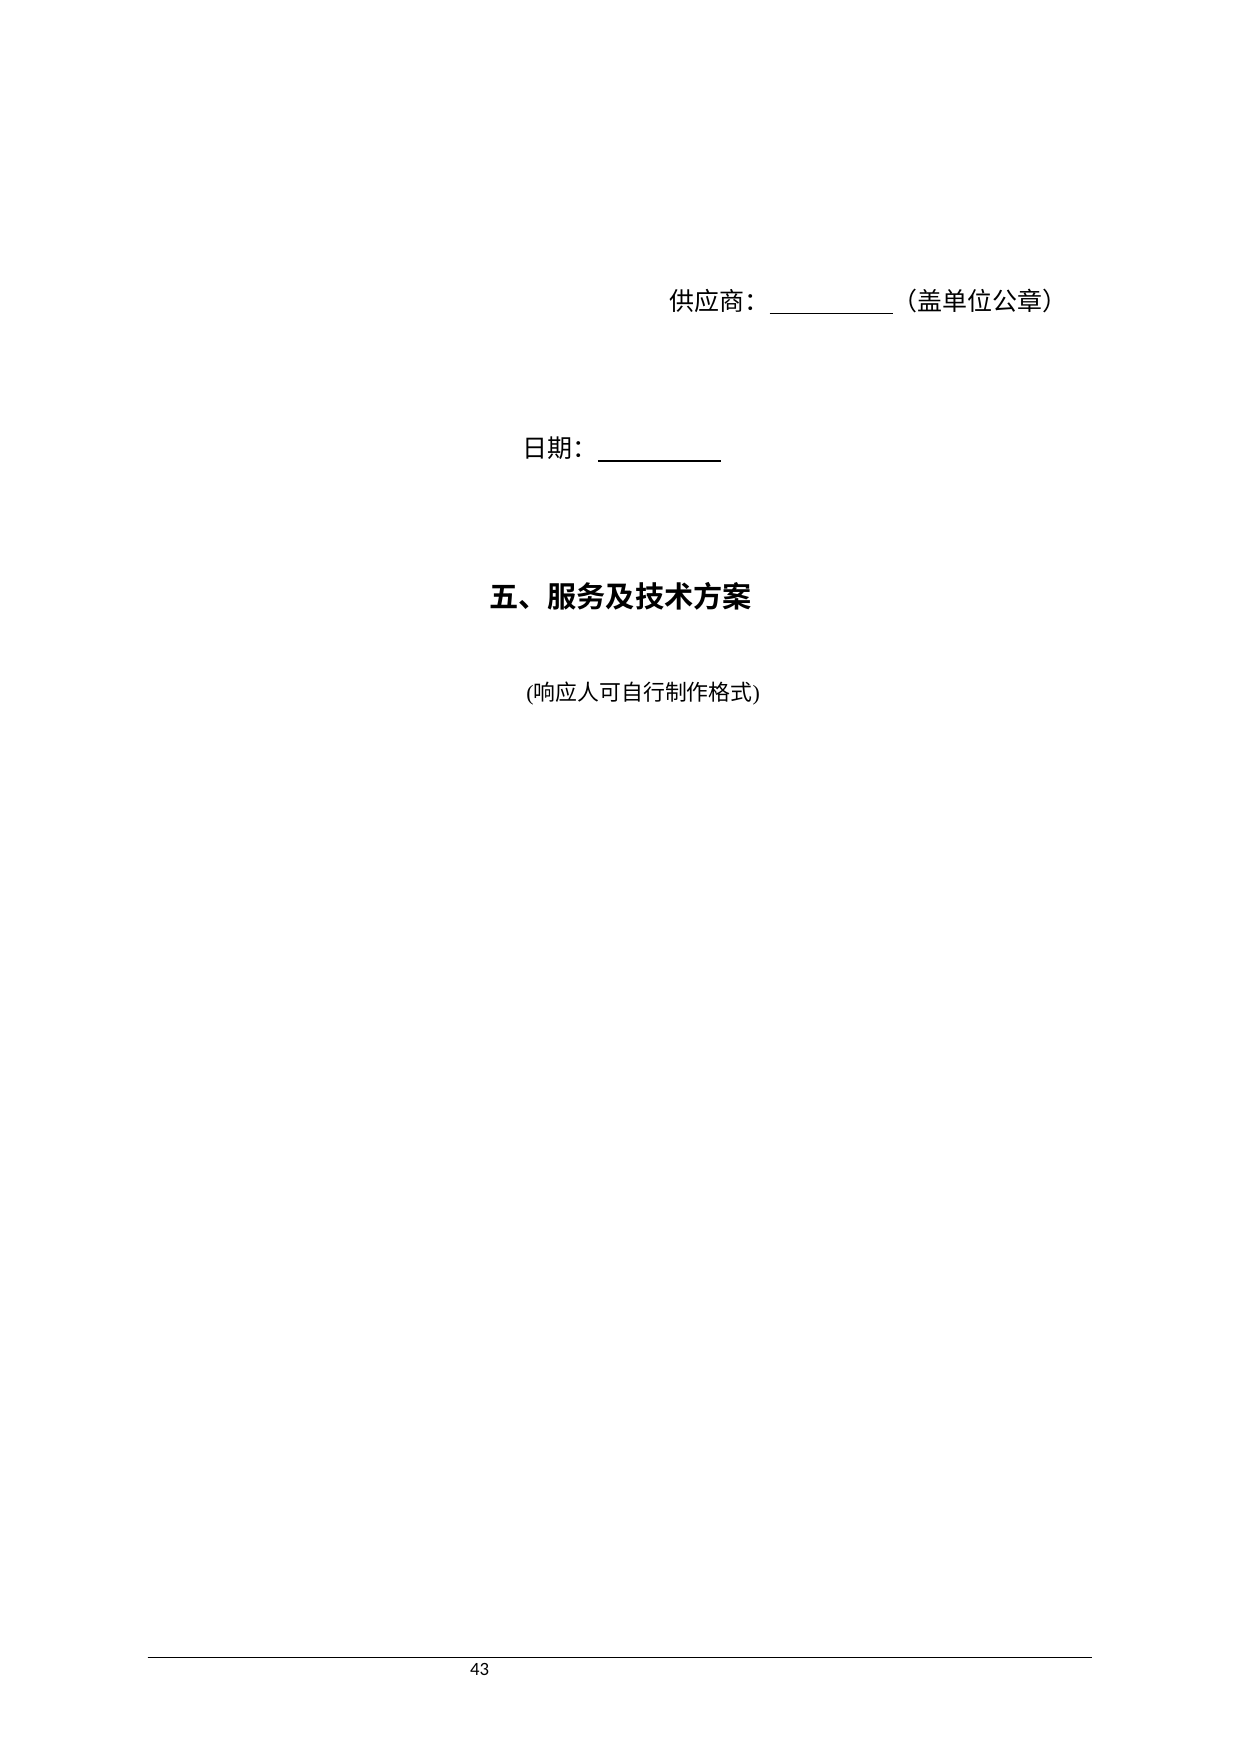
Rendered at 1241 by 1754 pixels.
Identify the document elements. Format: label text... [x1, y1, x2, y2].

text 五、服务及技术方案 [148, 562, 1092, 627]
text 供应商： （盖单位公章） [148, 267, 1067, 332]
text (响应人可自行制作格式) [148, 675, 1092, 707]
text 日期： [148, 414, 1092, 479]
